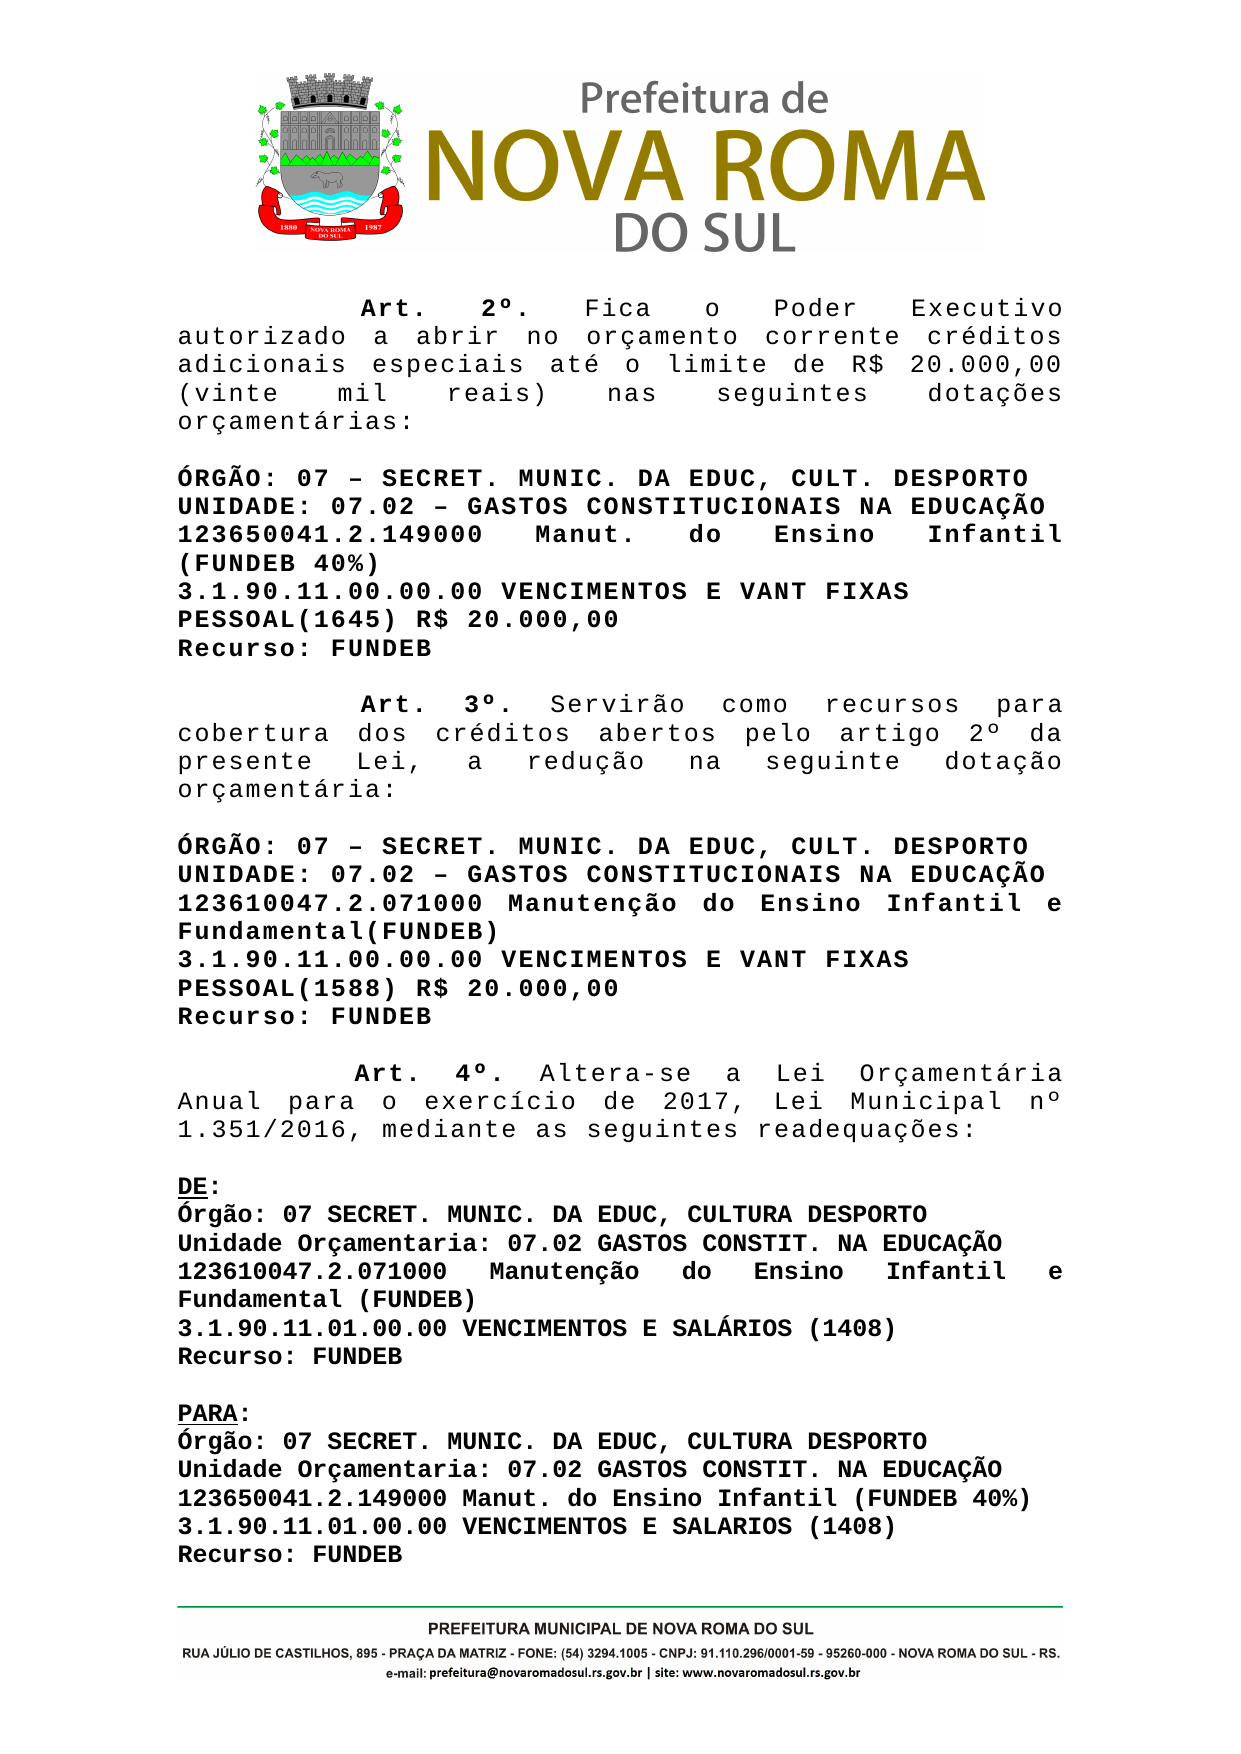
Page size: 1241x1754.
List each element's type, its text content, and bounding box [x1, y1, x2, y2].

text Art. 3º. Servirão como recursos para cobertura dos créditos abertos pelo artigo 2º da presente Lei, a redução na seguinte dotação orçamentária: [177, 692, 1063, 805]
text 123650041.2.149000 Manut. do Ensino Infantil (FUNDEB 40%) [177, 522, 1063, 579]
text Unidade Orçamentaria: 07.02 GASTOS CONSTIT. NA EDUCAÇÃO [177, 1230, 1063, 1259]
text 3.1.90.11.01.00.00 VENCIMENTOS E SALÁRIOS (1408) [177, 1315, 1063, 1344]
picture [177, 1606, 1063, 1681]
text UNIDADE: 07.02 – GASTOS CONSTITUCIONAIS NA EDUCAÇÃO [177, 862, 1063, 890]
text ÓRGÃO: 07 – SECRET. MUNIC. DA EDUC, CULT. DESPORTO [177, 834, 1063, 862]
text 3.1.90.11.01.00.00 VENCIMENTOS E SALARIOS (1408) [177, 1514, 1063, 1542]
text 123610047.2.071000 Manutenção do Ensino Infantil e Fundamental(FUNDEB) [177, 890, 1063, 947]
text Recurso: FUNDEB [177, 635, 1063, 664]
text Art. 2º. Fica o Poder Executivo autorizado a abrir no orçamento corrente créditos adicionais especiais até o limite de R$ 20.000,00 (vinte mil reais) nas seguintes dotações orçamentárias: [177, 295, 1063, 437]
text Recurso: FUNDEB [177, 1004, 1063, 1032]
text ÓRGÃO: 07 – SECRET. MUNIC. DA EDUC, CULT. DESPORTO [177, 465, 1063, 494]
text 123610047.2.071000 Manutenção do Ensino Infantil e Fundamental (FUNDEB) [177, 1259, 1063, 1315]
text Art. 4º. Altera-se a Lei Orçamentária Anual para o exercício de 2017, Lei Municipal nº 1.351/2016, mediante as seguintes readequações: [177, 1060, 1063, 1145]
text 3.1.90.11.00.00.00 VENCIMENTOS E VANT FIXAS PESSOAL(1588) R$ 20.000,00 [177, 947, 1063, 1004]
text UNIDADE: 07.02 – GASTOS CONSTITUCIONAIS NA EDUCAÇÃO [177, 494, 1063, 522]
text Órgão: 07 SECRET. MUNIC. DA EDUC, CULTURA DESPORTO [177, 1202, 1063, 1230]
text DE: [177, 1174, 1063, 1202]
text 3.1.90.11.00.00.00 VENCIMENTOS E VANT FIXAS PESSOAL(1645) R$ 20.000,00 [177, 579, 1063, 635]
text Recurso: FUNDEB [177, 1344, 1063, 1372]
text Órgão: 07 SECRET. MUNIC. DA EDUC, CULTURA DESPORTO [177, 1429, 1063, 1457]
text PARA: [177, 1400, 1063, 1429]
text Unidade Orçamentaria: 07.02 GASTOS CONSTIT. NA EDUCAÇÃO [177, 1457, 1063, 1485]
text Recurso: FUNDEB [177, 1542, 1063, 1570]
picture [255, 73, 985, 252]
text 123650041.2.149000 Manut. do Ensino Infantil (FUNDEB 40%) [177, 1485, 1063, 1514]
